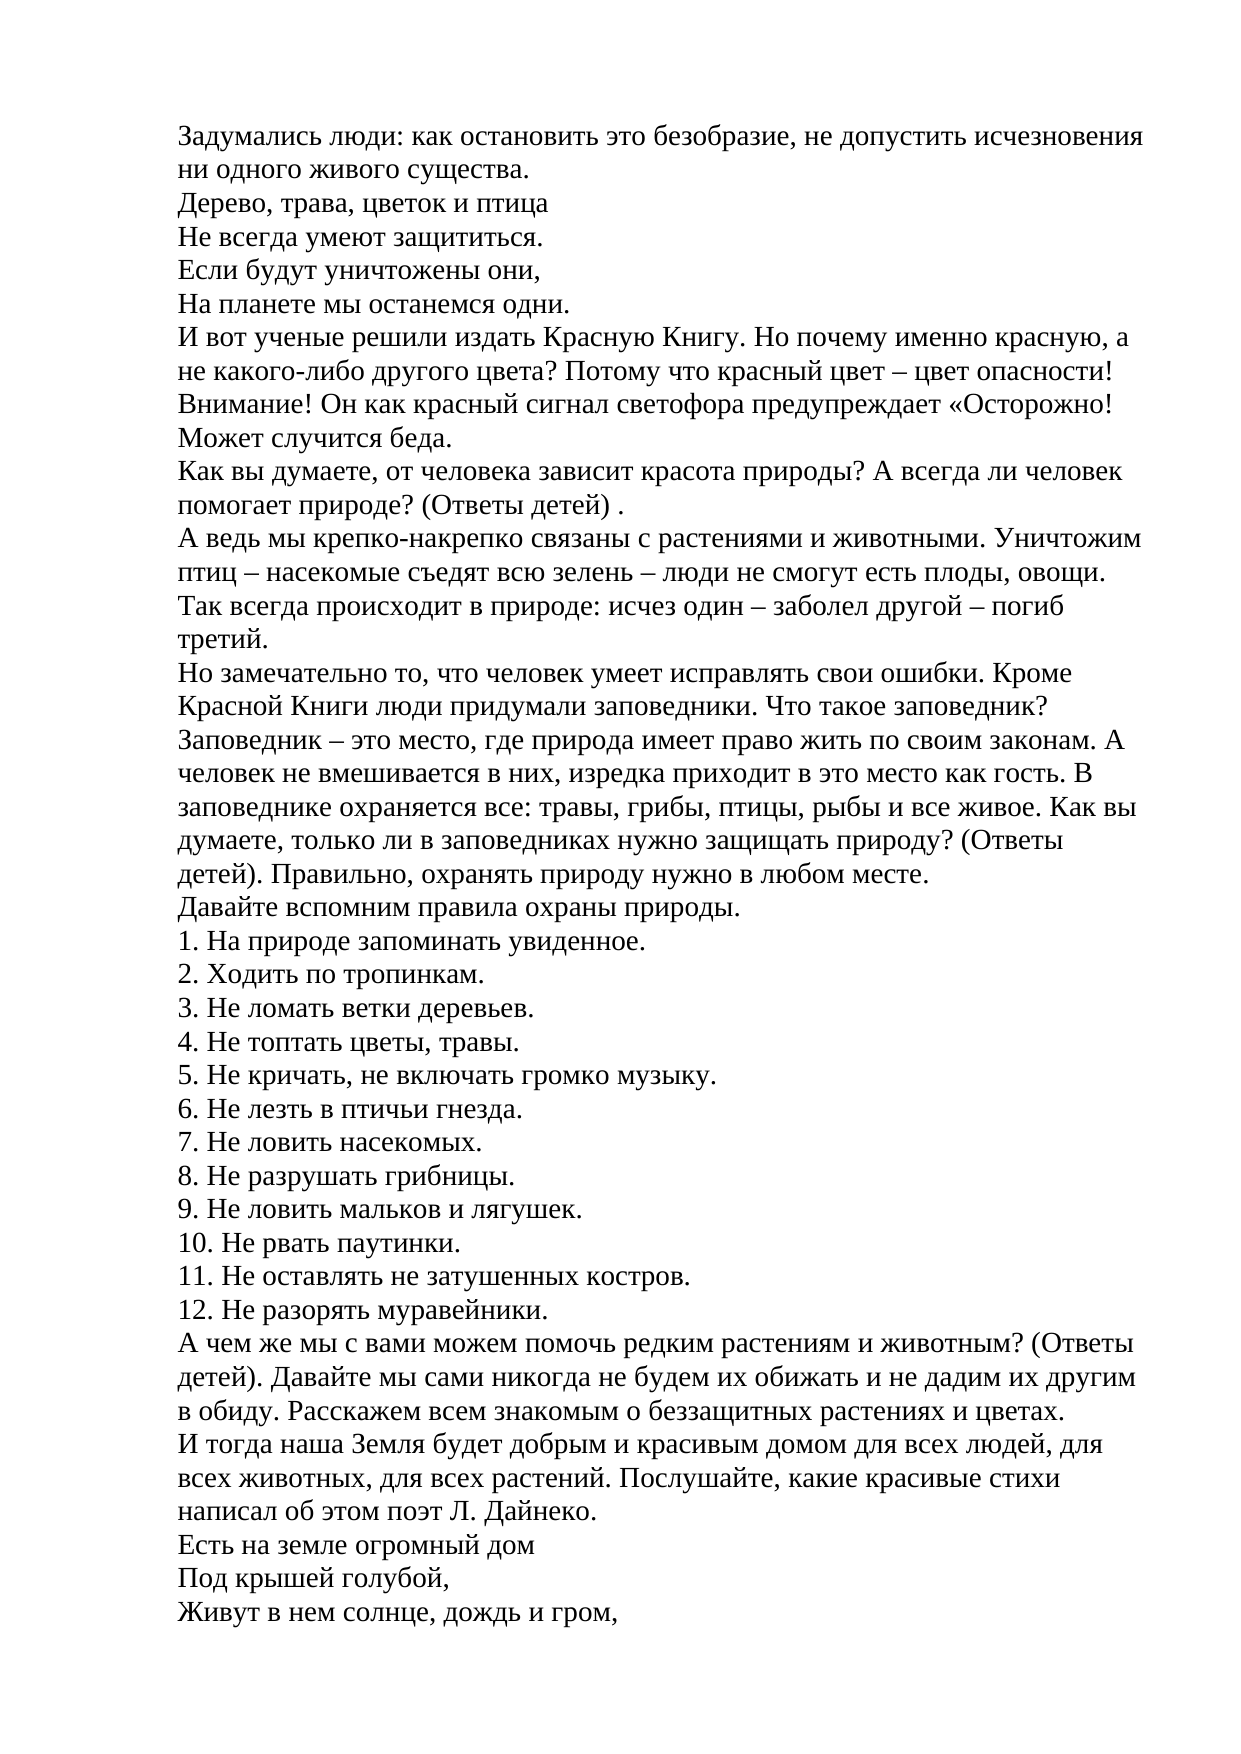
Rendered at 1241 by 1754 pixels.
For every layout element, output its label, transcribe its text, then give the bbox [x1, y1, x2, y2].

text 9. Не ловить мальков и лягушек. [177, 1191, 1152, 1225]
text Живут в нем солнце, дождь и гром, [177, 1594, 1152, 1627]
text 4. Не топтать цветы, травы. [177, 1024, 1152, 1057]
text 1. На природе запоминать увиденное. [177, 923, 1152, 957]
text Как вы думаете, от человека зависит красота природы? А всегда ли человек помогает природе? (Ответы детей) . [177, 453, 1152, 521]
text Есть на земле огромный дом [177, 1527, 1152, 1560]
text Если будут уничтожены они, [177, 252, 1152, 286]
text 11. Не оставлять не затушенных костров. [177, 1258, 1152, 1292]
text 5. Не кричать, не включать громко музыку. [177, 1057, 1152, 1091]
text На планете мы останемся одни. [177, 286, 1152, 319]
text 8. Не разрушать грибницы. [177, 1158, 1152, 1191]
text Не всегда умеют защититься. [177, 219, 1152, 252]
text 2. Ходить по тропинкам. [177, 957, 1152, 990]
text А ведь мы крепко-накрепко связаны с растениями и животными. Уничтожим птиц – насекомые съедят всю зелень – люди не смогут есть плоды, овощи. Так всегда происходит в природе: исчез один – заболел другой – погиб третий. [177, 521, 1152, 655]
text А чем же мы с вами можем помочь редким растениям и животным? (Ответы детей). Давайте мы сами никогда не будем их обижать и не дадим их другим в обиду. Расскажем всем знакомым о беззащитных растениях и цветах. [177, 1326, 1152, 1426]
text 3. Не ломать ветки деревьев. [177, 990, 1152, 1024]
text Но замечательно то, что человек умеет исправлять свои ошибки. Кроме Красной Книги люди придумали заповедники. Что такое заповедник? Заповедник – это место, где природа имеет право жить по своим законам. А человек не вмешивается в них, изредка приходит в это место как гость. В заповеднике охраняется все: травы, грибы, птицы, рыбы и все живое. Как вы думаете, только ли в заповедниках нужно защищать природу? (Ответы детей). Правильно, охранять природу нужно в любом месте. [177, 655, 1152, 889]
text 6. Не лезть в птичьи гнезда. [177, 1091, 1152, 1124]
text И тогда наша Земля будет добрым и красивым домом для всех людей, для всех животных, для всех растений. Послушайте, какие красивые стихи написал об этом поэт Л. Дайнеко. [177, 1426, 1152, 1527]
text И вот ученые решили издать Красную Книгу. Но почему именно красную, а не какого-либо другого цвета? Потому что красный цвет – цвет опасности! Внимание! Он как красный сигнал светофора предупреждает «Осторожно! Может случится беда. [177, 319, 1152, 453]
text 12. Не разорять муравейники. [177, 1292, 1152, 1326]
text Под крышей голубой, [177, 1560, 1152, 1594]
text Давайте вспомним правила охраны природы. [177, 889, 1152, 923]
text 10. Не рвать паутинки. [177, 1225, 1152, 1258]
text Дерево, трава, цветок и птица [177, 185, 1152, 219]
text Задумались люди: как остановить это безобразие, не допустить исчезновения ни одного живого существа. [177, 118, 1152, 185]
text 7. Не ловить насекомых. [177, 1124, 1152, 1158]
